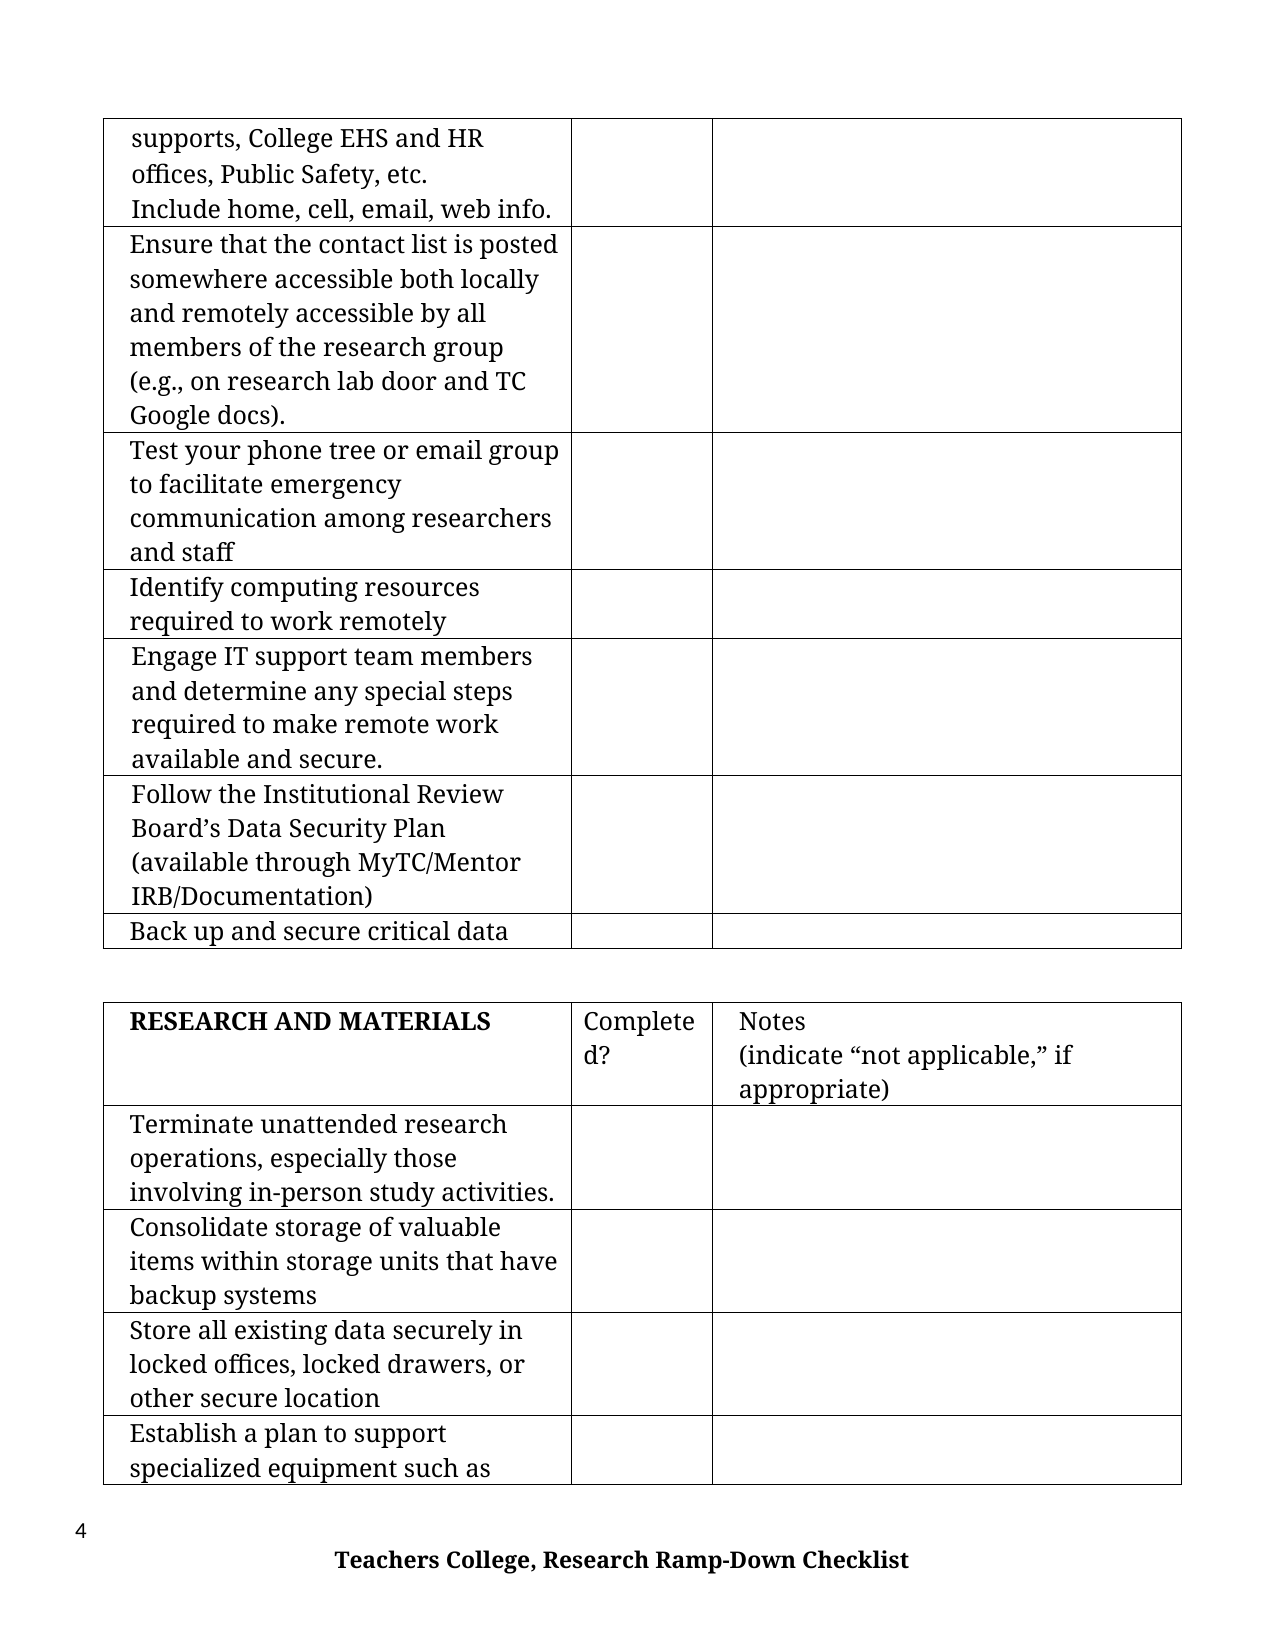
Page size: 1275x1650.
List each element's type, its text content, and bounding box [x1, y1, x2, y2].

table_cell [713, 119, 1181, 226]
table_cell [713, 776, 1181, 913]
table_cell [713, 227, 1181, 432]
table_cell [572, 119, 712, 226]
table_cell [713, 1106, 1181, 1209]
table_cell [713, 1210, 1181, 1312]
table_cell [572, 570, 712, 638]
table_cell Consolidate storage of valuable items within storage units that have backup systems [104, 1210, 571, 1312]
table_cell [104, 119, 571, 226]
table_cell Back up and secure critical data [104, 914, 571, 948]
table_header Notes (indicate “not applicable,” if appropriate) [713, 1003, 1181, 1105]
table_cell Identify computing resources required to work remotely [104, 570, 571, 638]
table_header Completed? [572, 1003, 712, 1105]
table_cell [572, 1313, 712, 1415]
table_cell Terminate unattended research operations, especially those involving in-person study activities. [104, 1106, 571, 1209]
table_cell [572, 914, 712, 948]
table_cell [713, 1313, 1181, 1415]
table_cell [713, 1416, 1181, 1484]
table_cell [104, 1416, 571, 1484]
table_cell [713, 914, 1181, 948]
table_cell Test your phone tree or email group to facilitate emergency communication among researchers and staff [104, 433, 571, 569]
table_cell Ensure that the contact list is posted somewhere accessible both locally and remotely accessible by all members of the research group (e.g., on research lab door and TC Google docs). [104, 227, 571, 432]
table_cell [572, 639, 712, 775]
table_cell [572, 1106, 712, 1209]
table_cell [572, 227, 712, 432]
table_cell Engage IT support team members and determine any special steps required to make remote work available and secure. [104, 639, 571, 775]
table_cell [713, 639, 1181, 775]
table_cell Follow the Institutional Review Board’s Data Security Plan (available through MyTC/Mentor IRB/Documentation) [104, 776, 571, 913]
table_cell [572, 433, 712, 569]
table_header Research and Materials [104, 1003, 571, 1105]
table_cell [713, 433, 1181, 569]
table_cell [572, 1416, 712, 1484]
table_cell Store all existing data securely in locked offices, locked drawers, or other secure location [104, 1313, 571, 1415]
table_cell [713, 570, 1181, 638]
table_cell [572, 776, 712, 913]
table_cell [572, 1210, 712, 1312]
